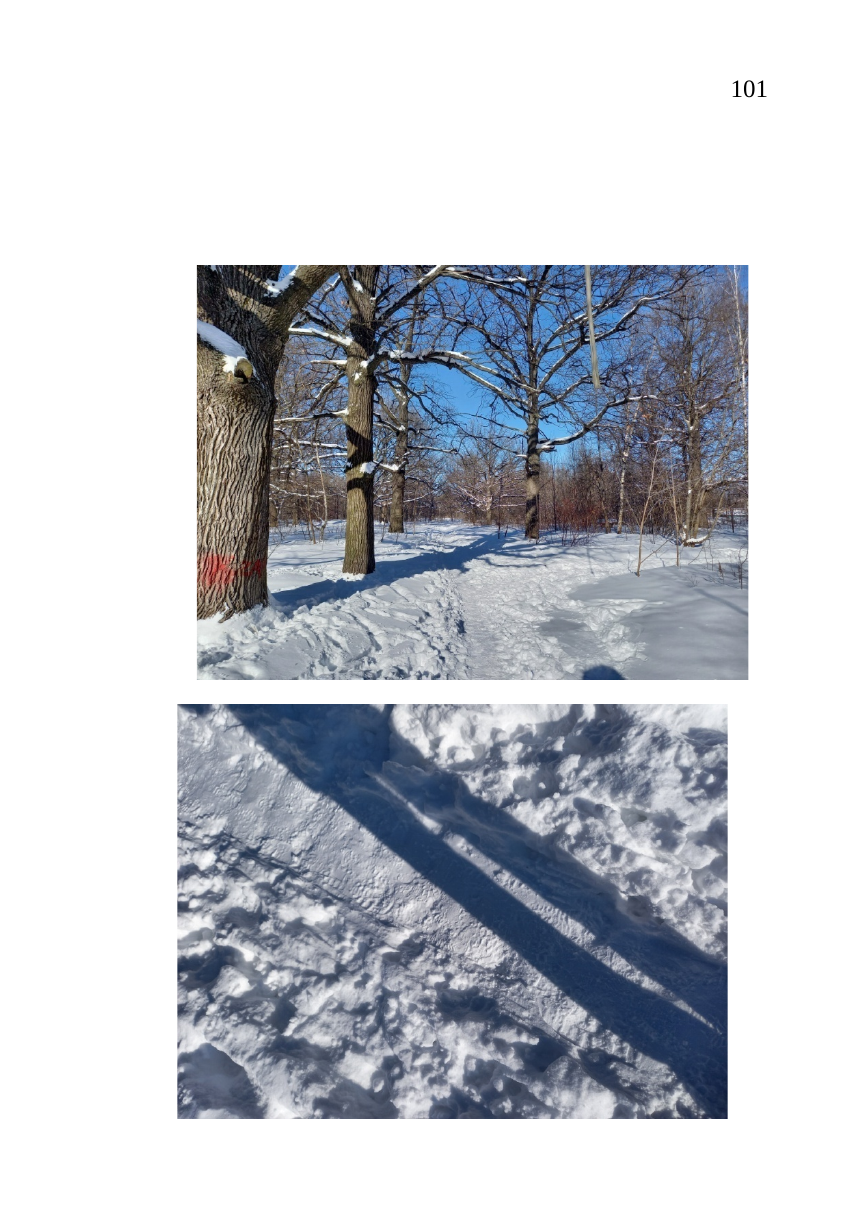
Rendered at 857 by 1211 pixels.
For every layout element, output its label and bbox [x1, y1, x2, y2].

picture [177, 704, 728, 1119]
picture [196, 265, 749, 680]
